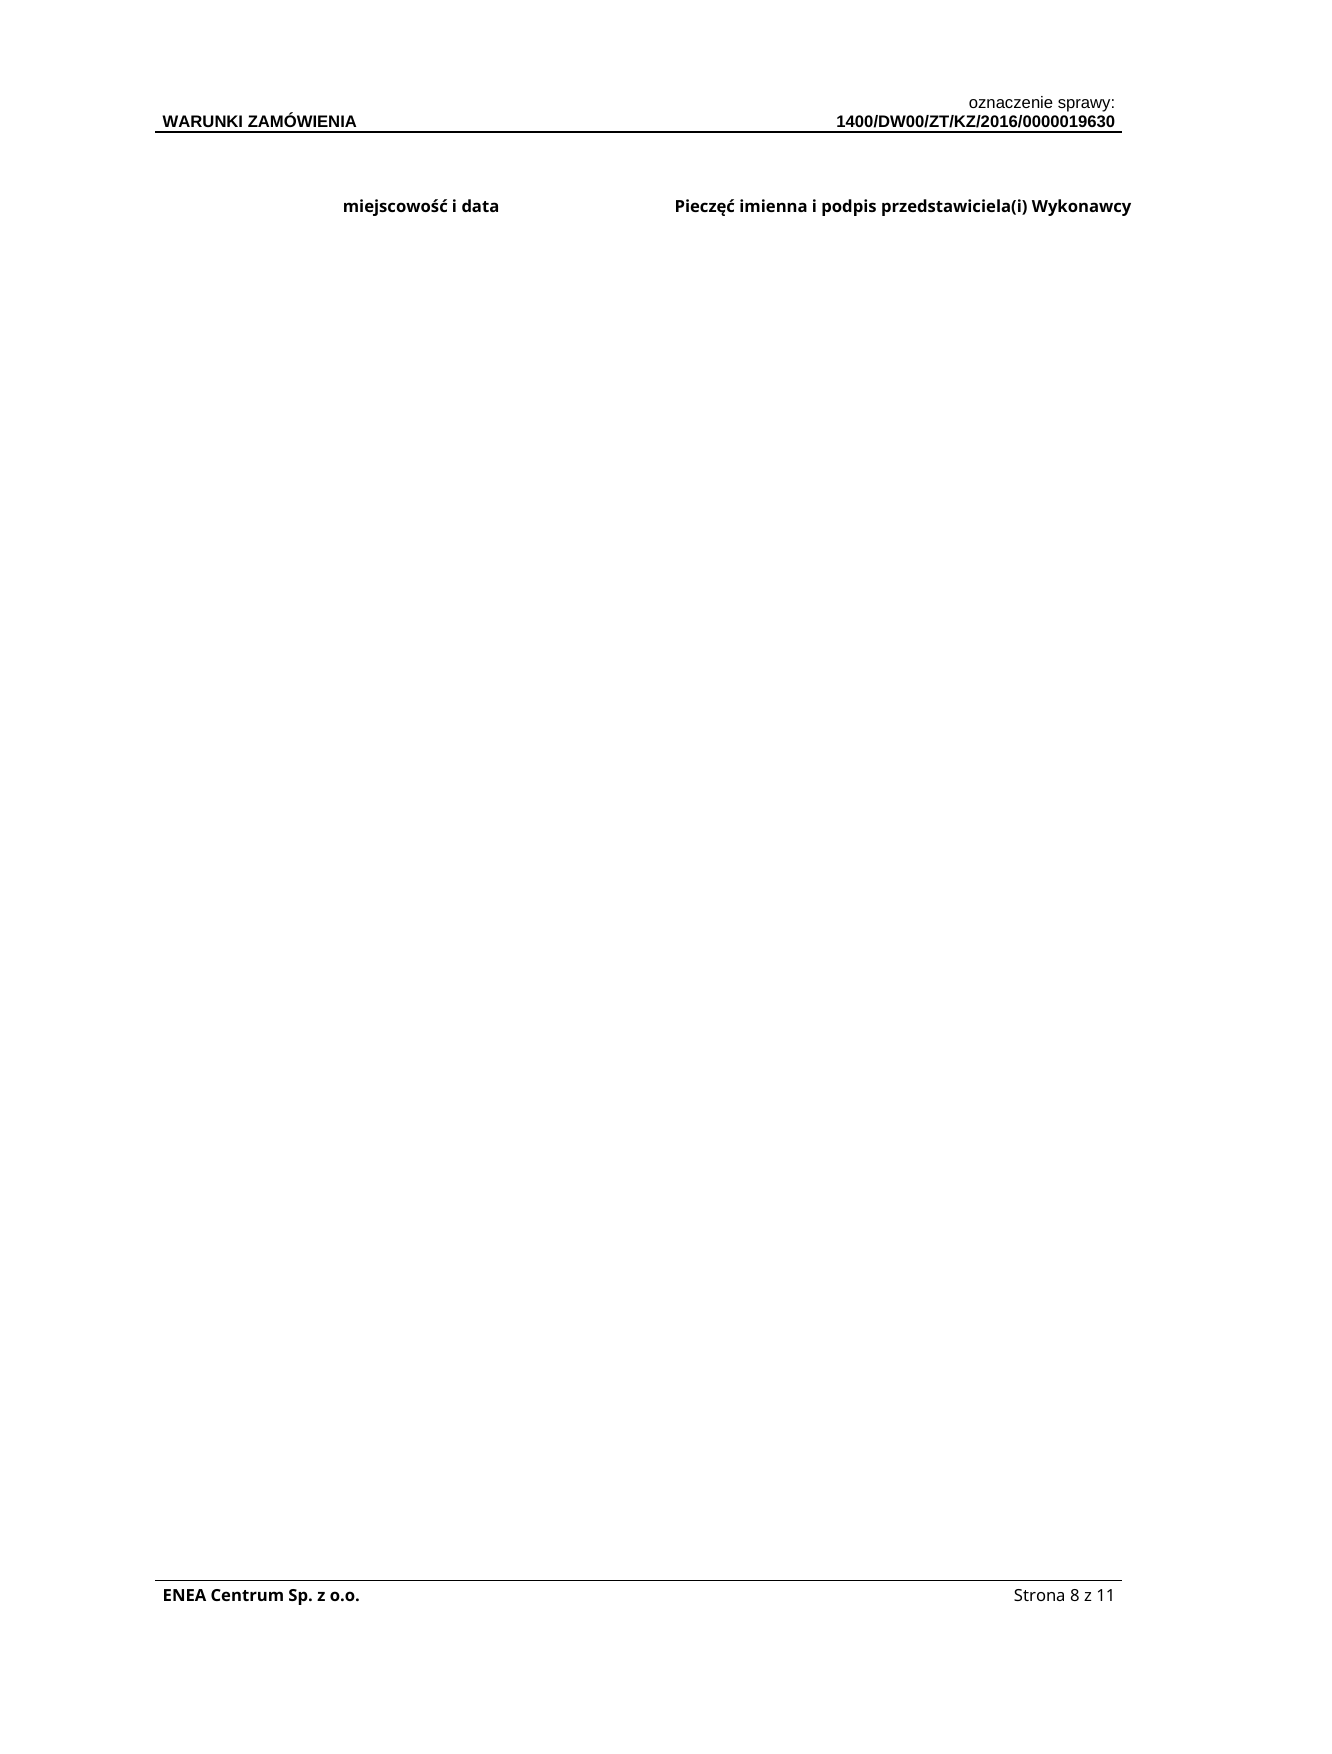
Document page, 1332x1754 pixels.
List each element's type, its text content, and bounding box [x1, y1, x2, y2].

table_header Pieczęć imienna i podpis przedstawiciela(i) Wykonawcy [661, 182, 1145, 242]
table_header miejscowość i data [177, 182, 661, 242]
